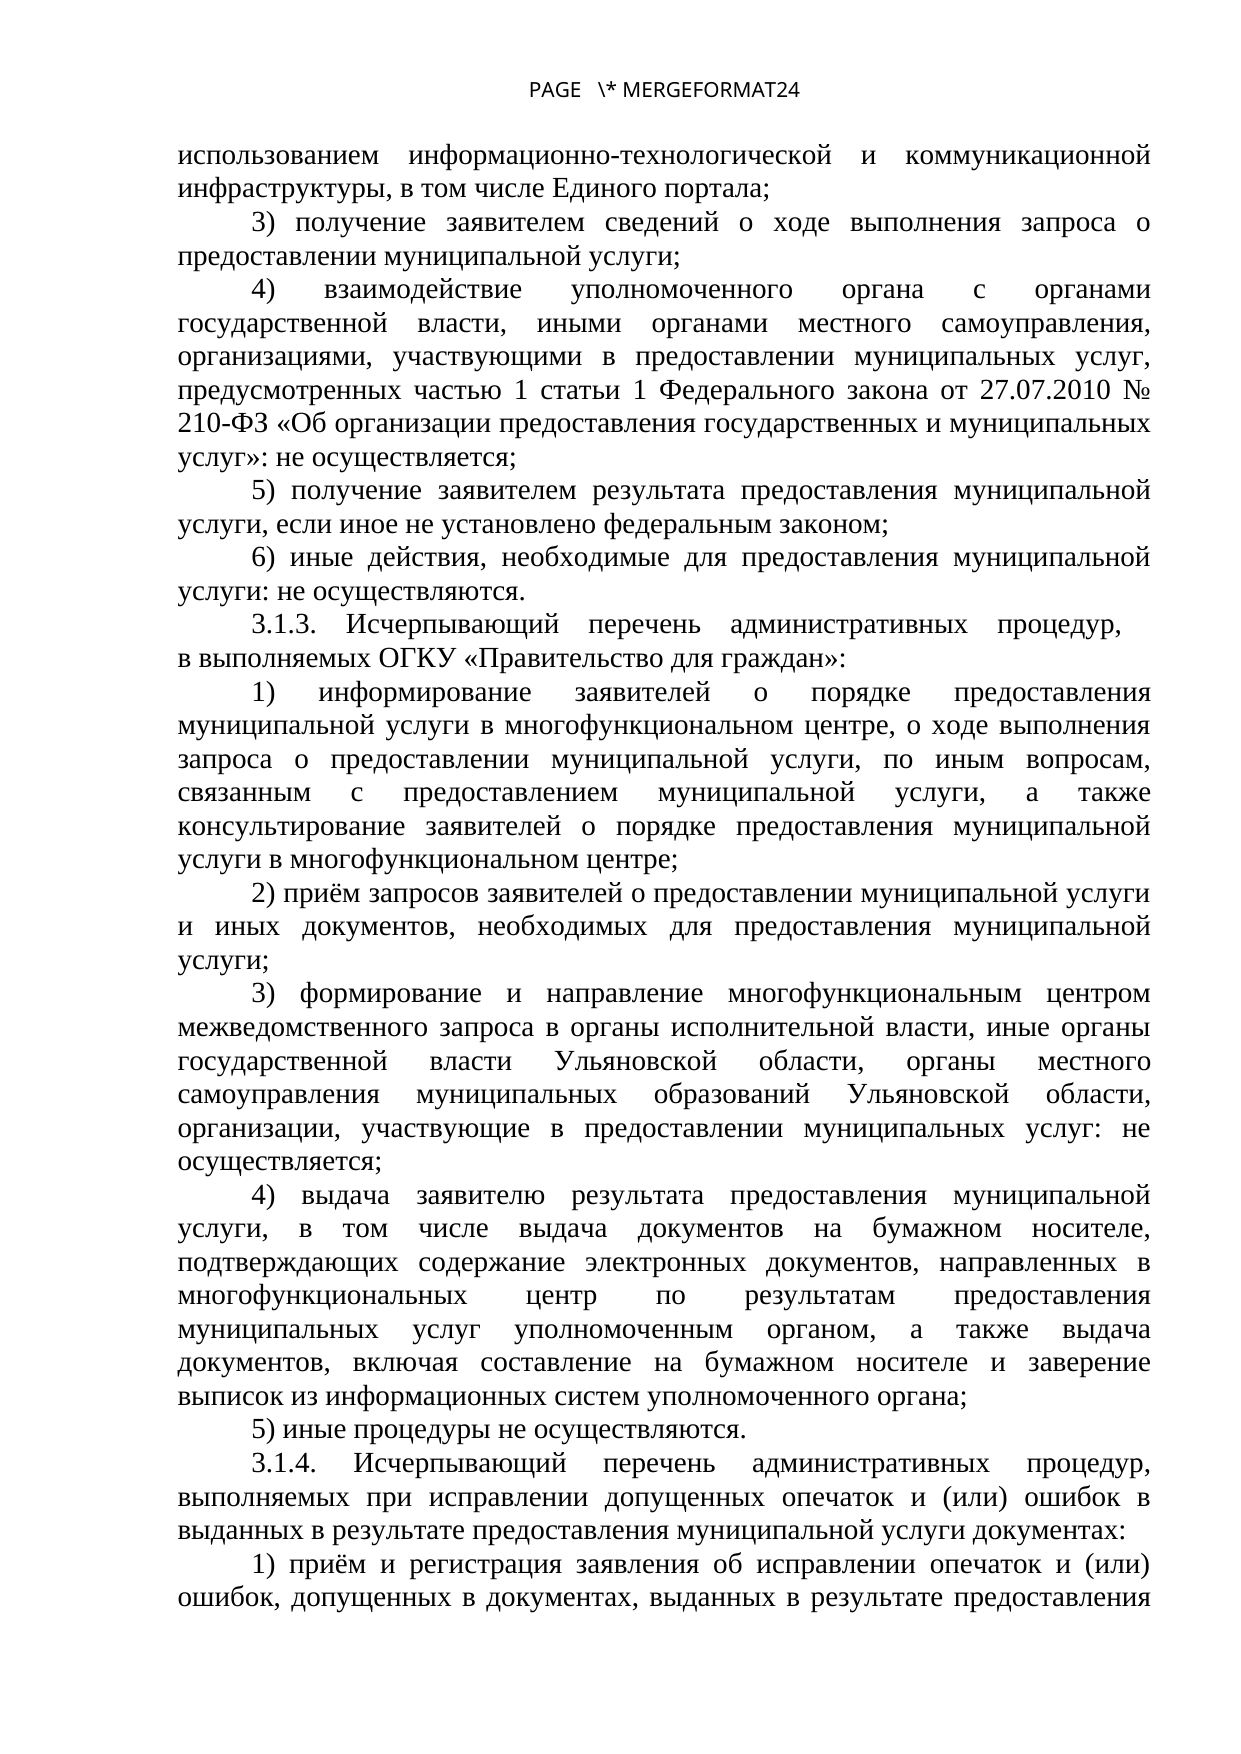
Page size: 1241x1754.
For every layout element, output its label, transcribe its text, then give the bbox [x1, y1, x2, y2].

text 2) приём запросов заявителей о предоставлении муниципальной услуги и иных документов, необходимых для предоставления муниципальной услуги; [177, 875, 1152, 976]
text 3.1.4. Исчерпывающий перечень административных процедур, выполняемых при исправлении допущенных опечаток и (или) ошибок в выданных в результате предоставления муниципальной услуги документах: [177, 1445, 1152, 1546]
text 3) формирование и направление многофункциональным центром межведомственного запроса в органы исполнительной власти, иные органы государственной власти Ульяновской области, органы местного самоуправления муниципальных образований Ульяновской области, организации, участвующие в предоставлении муниципальных услуг: не осуществляется; [177, 976, 1152, 1177]
text 3.1.3. Исчерпывающий перечень административных процедур, в выполняемых ОГКУ «Правительство для граждан»: [177, 607, 1152, 674]
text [177, 1546, 1152, 1613]
text 6) иные действия, необходимые для предоставления муниципальной услуги: не осуществляются. [177, 539, 1152, 607]
text 4) выдача заявителю результата предоставления муниципальной услуги, в том числе выдача документов на бумажном носителе, подтверждающих содержание электронных документов, направленных в многофункциональных центр по результатам предоставления муниципальных услуг уполномоченным органом, а также выдача документов, включая составление на бумажном носителе и заверение выписок из информационных систем уполномоченного органа; [177, 1177, 1152, 1412]
text 1) информирование заявителей о порядке предоставления муниципальной услуги в многофункциональном центре, о ходе выполнения запроса о предоставлении муниципальной услуги, по иным вопросам, связанным с предоставлением муниципальной услуги, а также консультирование заявителей о порядке предоставления муниципальной услуги в многофункциональном центре; [177, 674, 1152, 875]
text 5) получение заявителем результата предоставления муниципальной услуги, если иное не установлено федеральным законом; [177, 472, 1152, 539]
text 3) получение заявителем сведений о ходе выполнения запроса о предоставлении муниципальной услуги; [177, 204, 1152, 271]
text 4) взаимодействие уполномоченного органа с органами государственной власти, иными органами местного самоуправления, организациями, участвующими в предоставлении муниципальных услуг, предусмотренных частью 1 статьи 1 Федерального закона от 27.07.2010 № 210-ФЗ «Об организации предоставления государственных и муниципальных услуг»: не осуществляется; [177, 271, 1152, 472]
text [177, 137, 1152, 204]
text 5) иные процедуры не осуществляются. [177, 1412, 1152, 1445]
